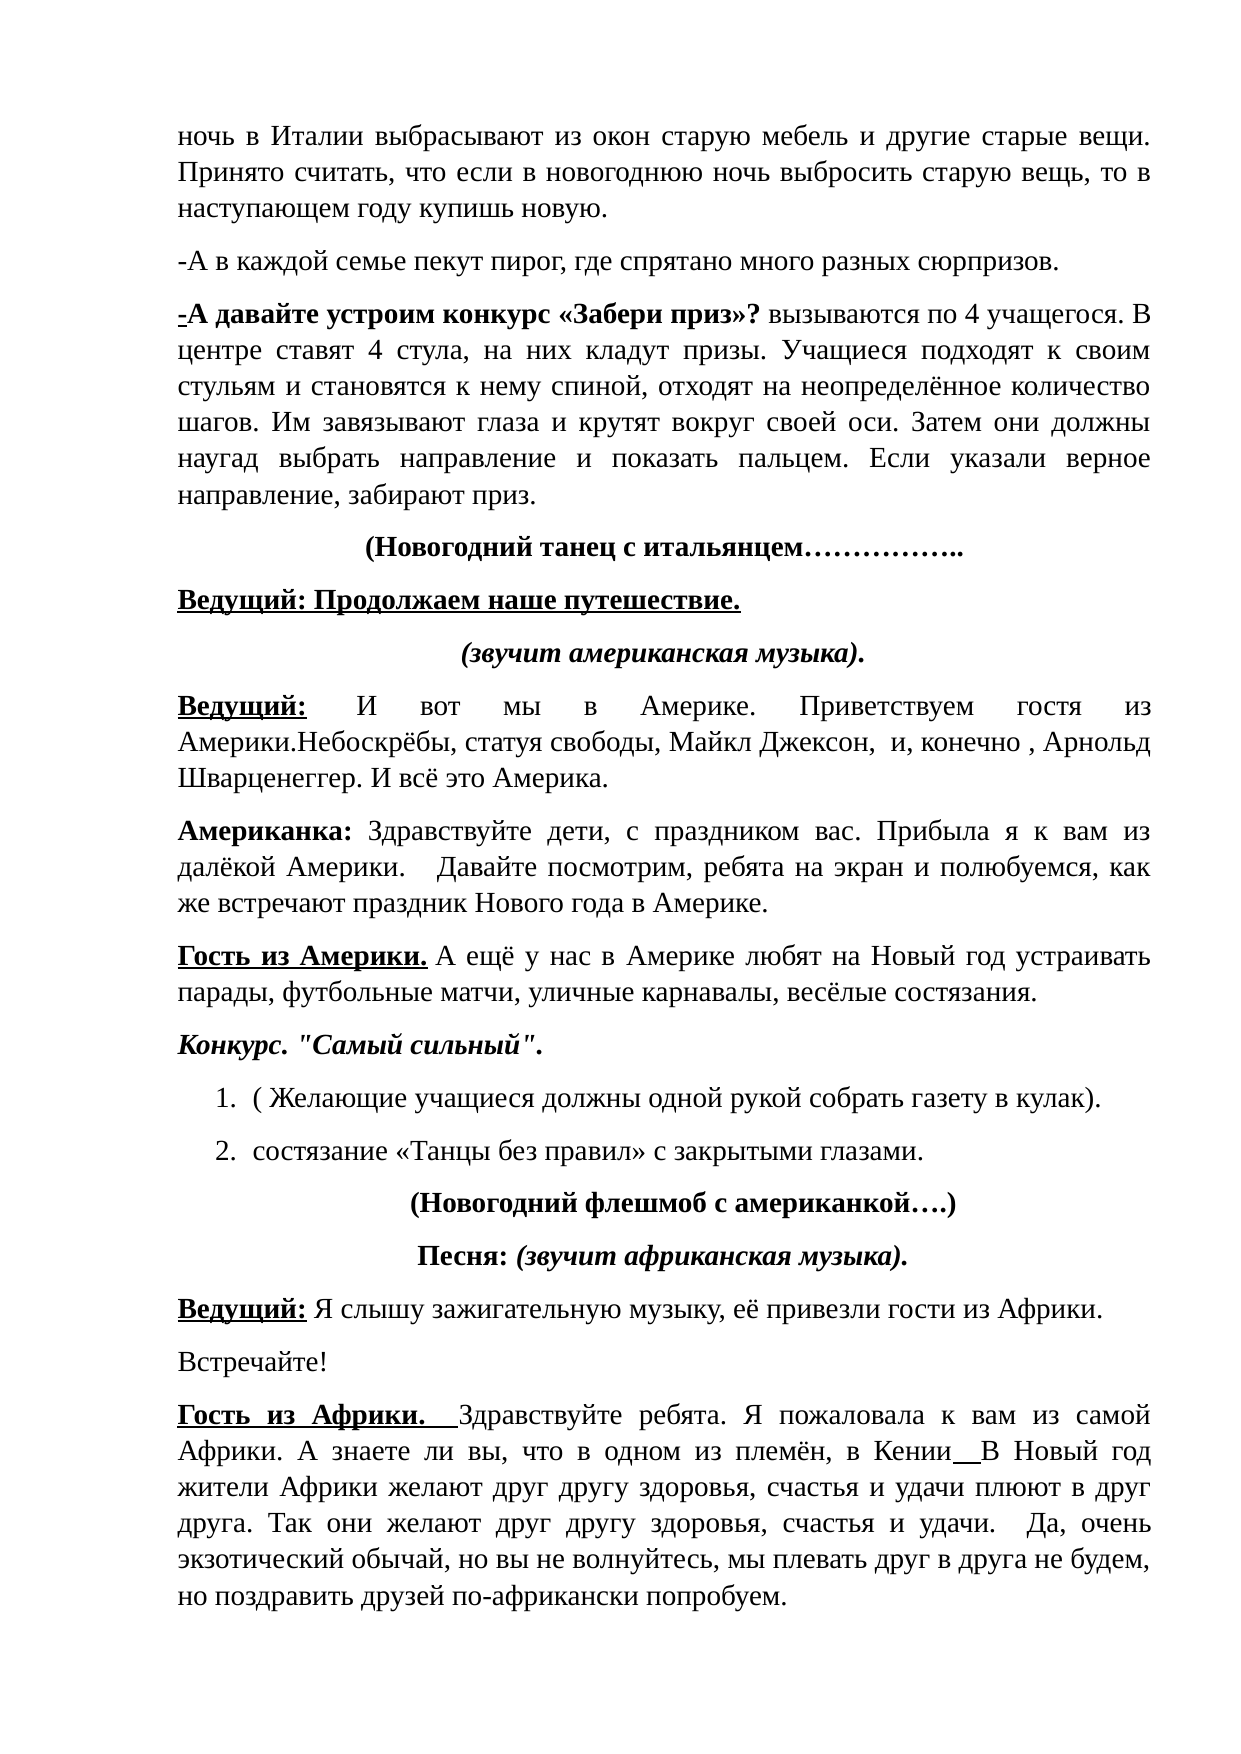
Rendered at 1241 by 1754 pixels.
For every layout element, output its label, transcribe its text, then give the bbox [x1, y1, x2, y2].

text -А давайте устроим конкурс «Забери приз»? вызываются по 4 учащегося. В центре ставят 4 стула, на них кладут призы. Учащиеся подходят к своим стульям и становятся к нему спиной, отходят на неопределённое количество шагов. Им завязывают глаза и крутят вокруг своей оси. Затем они должны наугад выбрать направление и показать пальцем. Если указали верное направление, забирают приз. [177, 296, 1152, 510]
list ( Желающие учащиеся должны одной рукой собрать газету в кулак). [215, 1080, 1152, 1113]
text Ведущий: И вот мы в Америке. Приветствуем гостя из Америки.Небоскрёбы, статуя свободы, Майкл Джексон, и, конечно , Арнольд Шварценеггер. И всё это Америка. [177, 688, 1152, 794]
text Ведущий: Продолжаем наше путешествие. [177, 582, 1152, 616]
text Песня: (звучит африканская музыка). [177, 1238, 1152, 1272]
text Гость из Африки. Здравствуйте ребята. Я пожаловала к вам из самой Африки. А знаете ли вы, что в одном из племён, в Кении В Новый год жители Африки желают друг другу здоровья, счастья и удачи плюют в друг друга. Так они желают друг другу здоровья, счастья и удачи. Да, очень экзотический обычай, но вы не волнуйтесь, мы плевать друг в друга не будем, но поздравить друзей по-африкански попробуем. [177, 1397, 1152, 1611]
text -А в каждой семье пекут пирог, где спрятано много разных сюрпризов. [177, 243, 1152, 277]
text Встречайте! [177, 1344, 1152, 1378]
text Американка: Здравствуйте дети, с праздником вас. Прибыла я к вам из далёкой Америки. Давайте посмотрим, ребята на экран и полюбуемся, как же встречают праздник Нового года в Америке. [177, 813, 1152, 919]
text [177, 118, 1152, 224]
text (Новогодний танец с итальянцем…………….. [177, 529, 1152, 563]
text (звучит американская музыка). [177, 635, 1152, 669]
text (Новогодний флешмоб с американкой….) [215, 1186, 1152, 1219]
text Конкурс. "Самый сильный". [177, 1027, 1152, 1061]
text Гость из Америки. А ещё у нас в Америке любят на Новый год устраивать парады, футбольные матчи, уличные карнавалы, весёлые состязания. [177, 938, 1152, 1008]
text Ведущий: Я слышу зажигательную музыку, её привезли гости из Африки. [177, 1291, 1152, 1325]
list состязание «Танцы без правил» с закрытыми глазами. [215, 1133, 1152, 1166]
